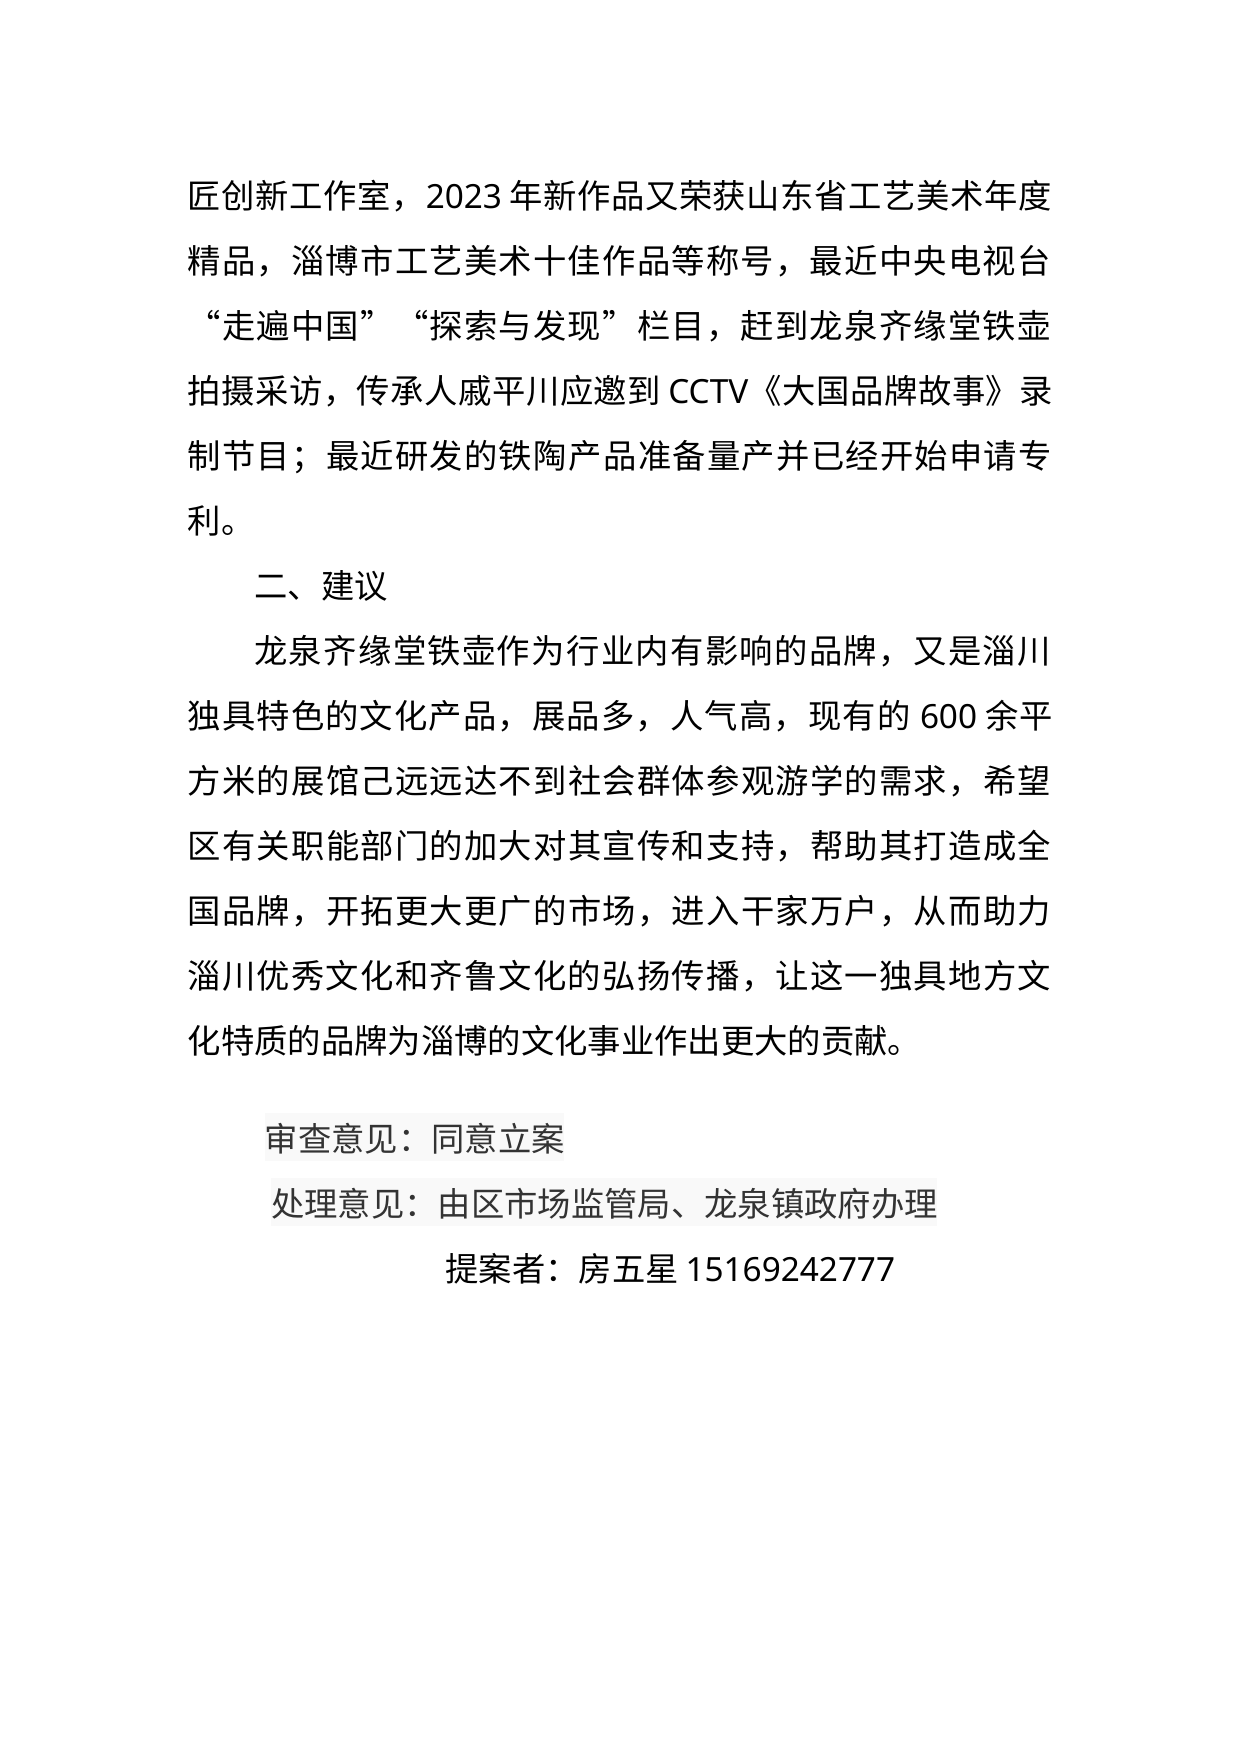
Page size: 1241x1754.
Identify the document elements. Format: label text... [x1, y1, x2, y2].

text 提案者：房五星15169242777 [187, 1234, 1053, 1299]
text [187, 162, 1053, 552]
text 处理意见：由区市场监管局、龙泉镇政府办理 [187, 1169, 1053, 1234]
text 二、建议 [187, 552, 1053, 617]
list 审查意见：同意立案 [231, 1104, 1053, 1169]
text 龙泉齐缘堂铁壶作为行业内有影响的品牌，又是淄川独具特色的文化产品，展品多，人气高，现有的600余平方米的展馆己远远达不到社会群体参观游学的需求，希望区有关职能部门的加大对其宣传和支持，帮助其打造成全国品牌，开拓更大更广的市场，进入干家万户，从而助力淄川优秀文化和齐鲁文化的弘扬传播，让这一独具地方文化特质的品牌为淄博的文化事业作出更大的贡献。 [187, 617, 1053, 1072]
